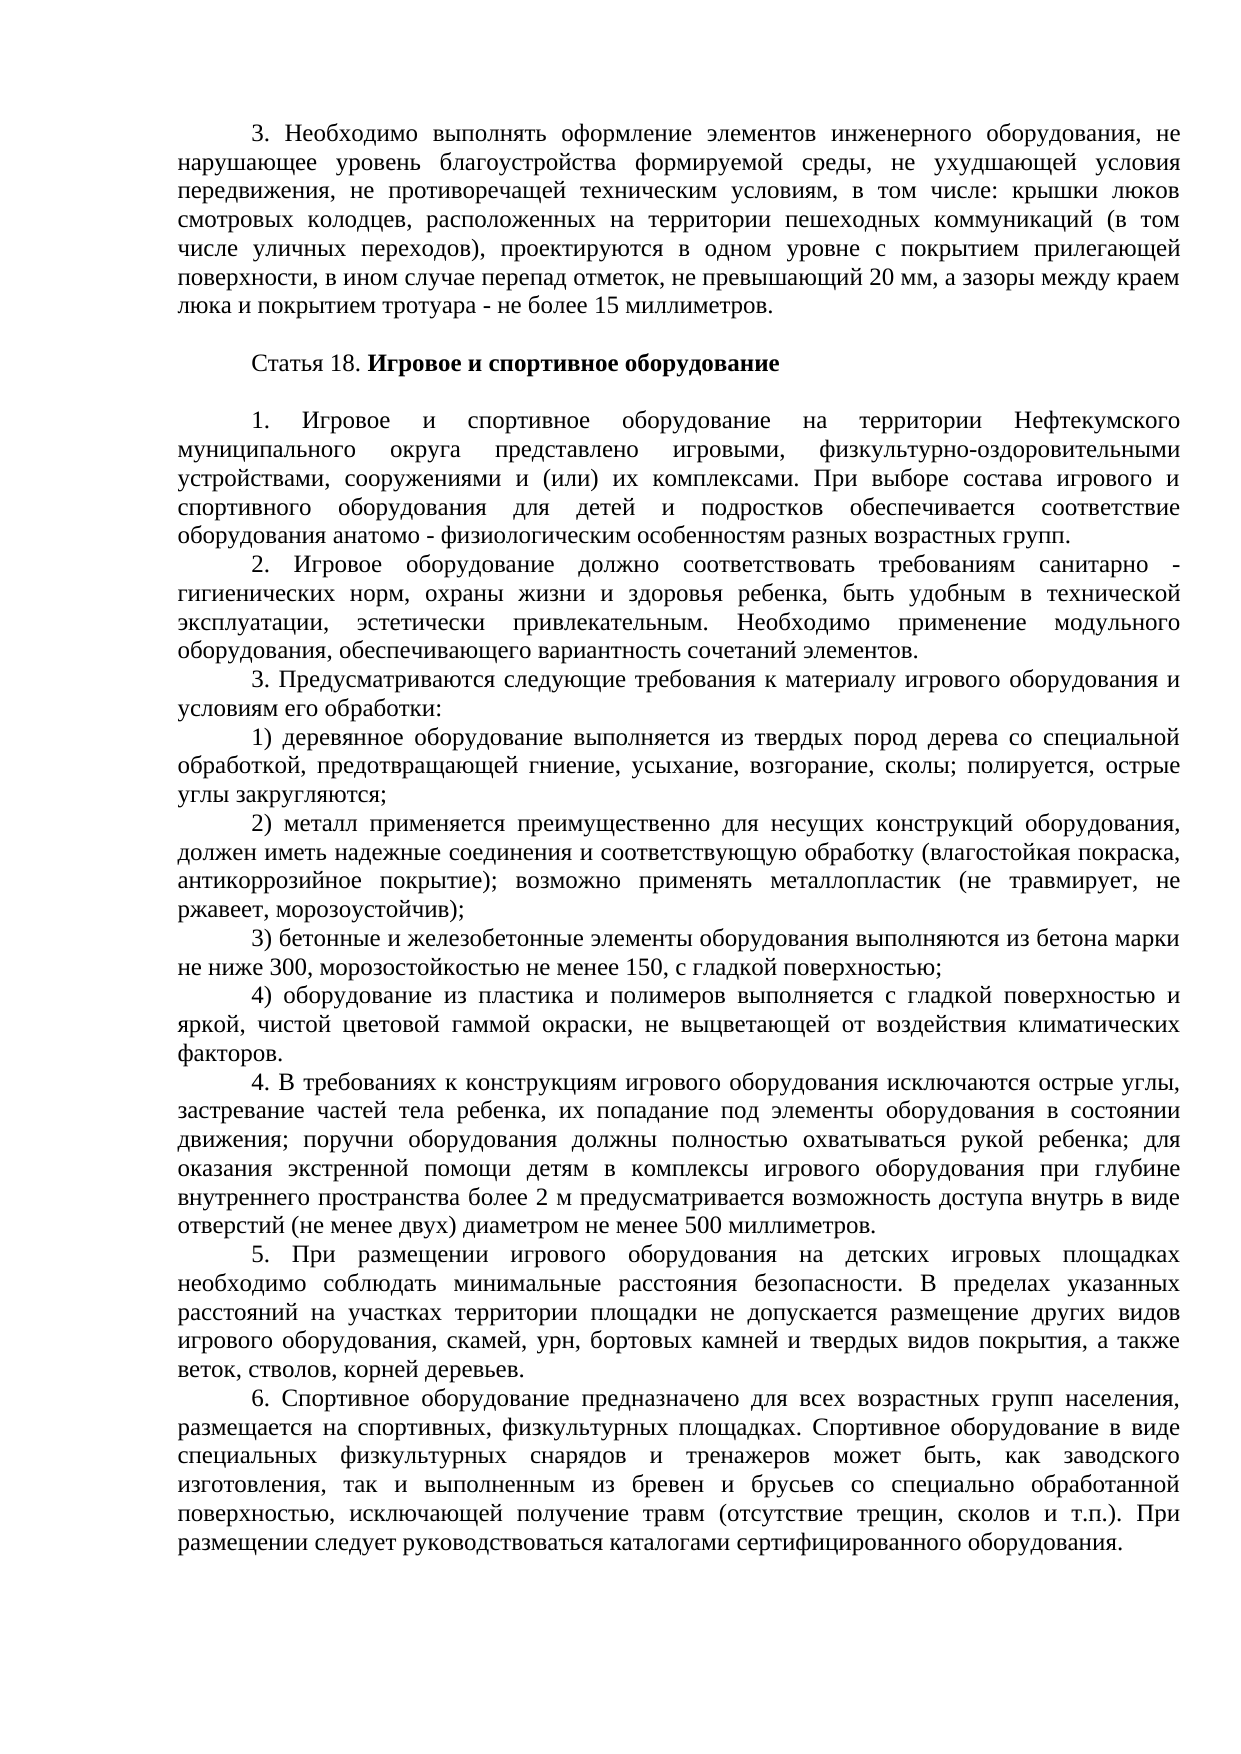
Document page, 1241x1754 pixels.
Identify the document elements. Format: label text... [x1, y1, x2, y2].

text 5. При размещении игрового оборудования на детских игровых площадках необходимо соблюдать минимальные расстояния безопасности. В пределах указанных расстояний на участках территории площадки не допускается размещение других видов игрового оборудования, скамей, урн, бортовых камней и твердых видов покрытия, а также веток, стволов, корней деревьев. [177, 1239, 1181, 1383]
text 1) деревянное оборудование выполняется из твердых пород дерева со специальной обработкой, предотвращающей гниение, усыхание, возгорание, сколы; полируется, острые углы закругляются; [177, 722, 1181, 808]
text 1. Игровое и спортивное оборудование на территории Нефтекумского муниципального округа представлено игровыми, физкультурно-оздоровительными устройствами, сооружениями и (или) их комплексами. При выборе состава игрового и спортивного оборудования для детей и подростков обеспечивается соответствие оборудования анатомо - физиологическим особенностям разных возрастных групп. [177, 406, 1181, 549]
text Статья 18. Игровое и спортивное оборудование [177, 348, 1181, 377]
text 2) металл применяется преимущественно для несущих конструкций оборудования, должен иметь надежные соединения и соответствующую обработку (влагостойкая покраска, антикоррозийное покрытие); возможно применять металлопластик (не травмирует, не ржавеет, морозоустойчив); [177, 808, 1181, 923]
text 4) оборудование из пластика и полимеров выполняется с гладкой поверхностью и яркой, чистой цветовой гаммой окраски, не выцветающей от воздействия климатических факторов. [177, 981, 1181, 1067]
text 3. Необходимо выполнять оформление элементов инженерного оборудования, не нарушающее уровень благоустройства формируемой среды, не ухудшающей условия передвижения, не противоречащей техническим условиям, в том числе: крышки люков смотровых колодцев, расположенных на территории пешеходных коммуникаций (в том числе уличных переходов), проектируются в одном уровне с покрытием прилегающей поверхности, в ином случае перепад отметок, не превышающий 20 мм, а зазоры между краем люка и покрытием тротуара - не более 15 миллиметров. [177, 118, 1181, 319]
text 2. Игровое оборудование должно соответствовать требованиям санитарно - гигиенических норм, охраны жизни и здоровья ребенка, быть удобным в технической эксплуатации, эстетически привлекательным. Необходимо применение модульного оборудования, обеспечивающего вариантность сочетаний элементов. [177, 549, 1181, 664]
text 3. Предусматриваются следующие требования к материалу игрового оборудования и условиям его обработки: [177, 664, 1181, 722]
text 3) бетонные и железобетонные элементы оборудования выполняются из бетона марки не ниже 300, морозостойкостью не менее 150, с гладкой поверхностью; [177, 923, 1181, 981]
text 4. В требованиях к конструкциям игрового оборудования исключаются острые углы, застревание частей тела ребенка, их попадание под элементы оборудования в состоянии движения; поручни оборудования должны полностью охватываться рукой ребенка; для оказания экстренной помощи детям в комплексы игрового оборудования при глубине внутреннего пространства более 2 м предусматривается возможность доступа внутрь в виде отверстий (не менее двух) диаметром не менее 500 миллиметров. [177, 1067, 1181, 1239]
text 6. Спортивное оборудование предназначено для всех возрастных групп населения, размещается на спортивных, физкультурных площадках. Спортивное оборудование в виде специальных физкультурных снарядов и тренажеров может быть, как заводского изготовления, так и выполненным из бревен и брусьев со специально обработанной поверхностью, исключающей получение травм (отсутствие трещин, сколов и т.п.). При размещении следует руководствоваться каталогами сертифицированного оборудования. [177, 1383, 1181, 1556]
